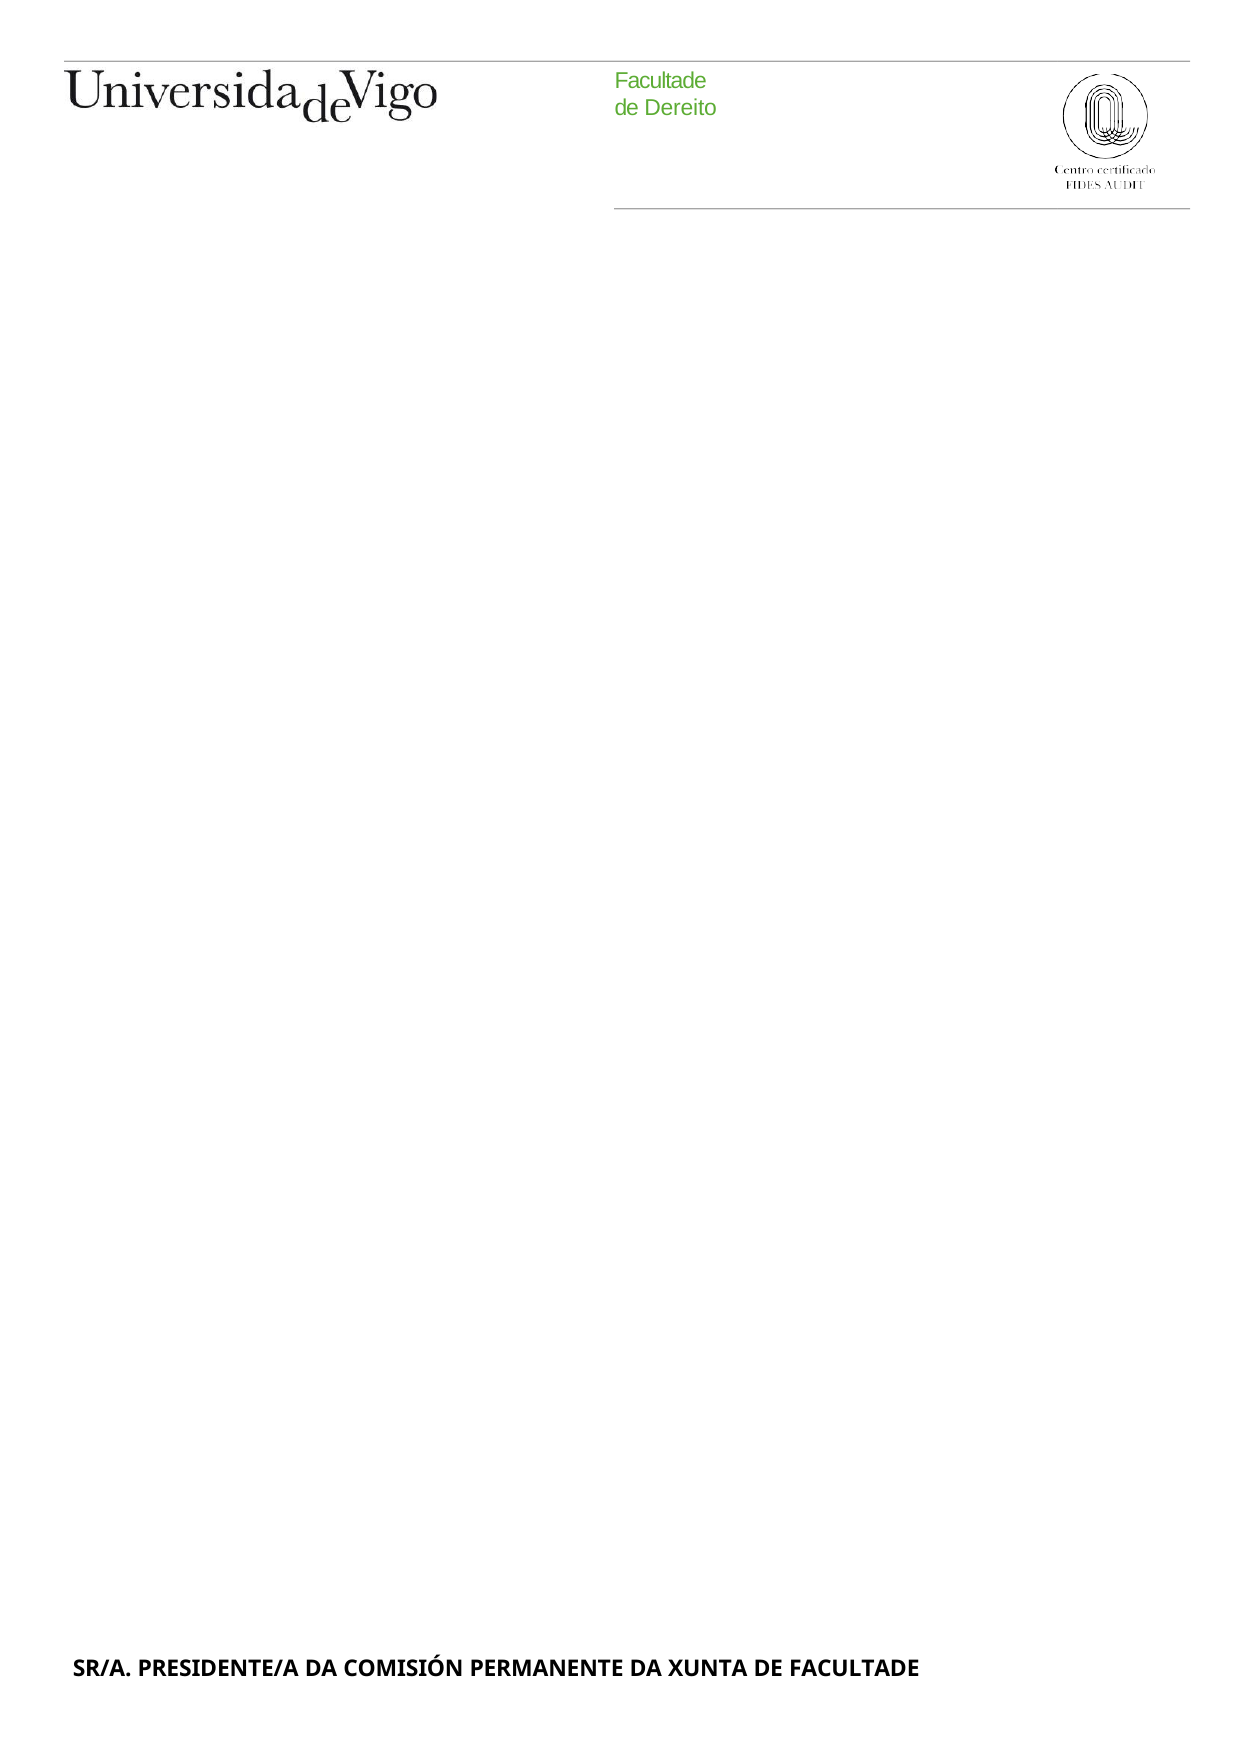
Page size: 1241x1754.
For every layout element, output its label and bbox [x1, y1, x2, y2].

picture [64, 67, 437, 128]
picture [1055, 74, 1155, 189]
